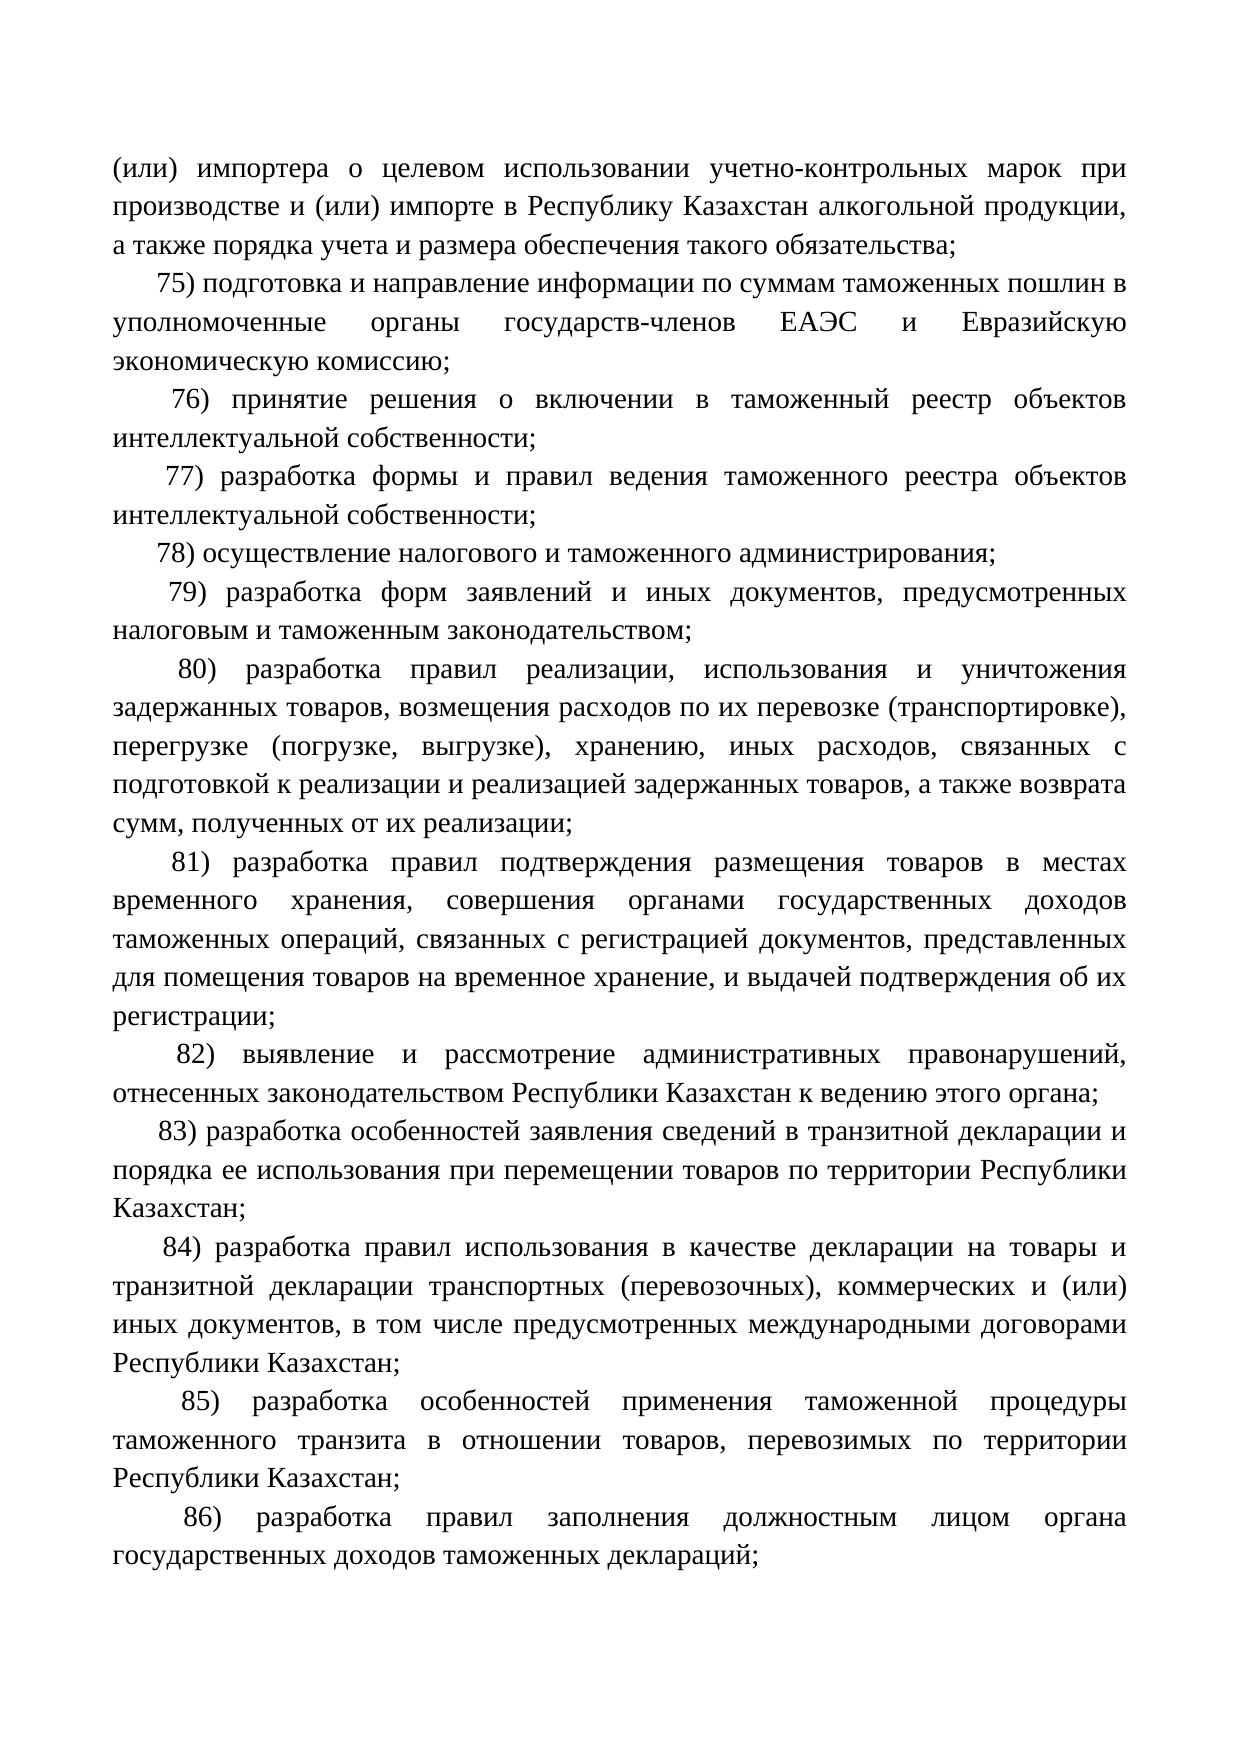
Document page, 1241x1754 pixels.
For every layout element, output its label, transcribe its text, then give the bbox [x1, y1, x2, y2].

text 83) разработка особенностей заявления сведений в транзитной декларации и порядка ее использования при перемещении товаров по территории Республики Казахстан; [112, 1113, 1128, 1224]
text 84) разработка правил использования в качестве декларации на товары и транзитной декларации транспортных (перевозочных), коммерческих и (или) иных документов, в том числе предусмотренных международными договорами Республики Казахстан; [112, 1229, 1128, 1378]
text 79) разработка форм заявлений и иных документов, предусмотренных налоговым и таможенным законодательством; [112, 574, 1128, 646]
text 75) подготовка и направление информации по суммам таможенных пошлин в уполномоченные органы государств-членов ЕАЭС и Евразийскую экономическую комиссию; [112, 266, 1128, 376]
text 82) выявление и рассмотрение административных правонарушений, отнесенных законодательством Республики Казахстан к ведению этого органа; [112, 1036, 1128, 1108]
text 77) разработка формы и правил ведения таможенного реестра объектов интеллектуальной собственности; [112, 458, 1128, 530]
text 85) разработка особенностей применения таможенной процедуры таможенного транзита в отношении товаров, перевозимых по территории Республики Казахстан; [112, 1383, 1128, 1494]
text 80) разработка правил реализации, использования и уничтожения задержанных товаров, возмещения расходов по их перевозке (транспортировке), перегрузке (погрузке, выгрузке), хранению, иных расходов, связанных с подготовкой к реализации и реализацией задержанных товаров, а также возврата сумм, полученных от их реализации; [112, 651, 1128, 839]
text 76) принятие решения о включении в таможенный реестр объектов интеллектуальной собственности; [112, 381, 1128, 453]
text 81) разработка правил подтверждения размещения товаров в местах временного хранения, совершения органами государственных доходов таможенных операций, связанных с регистрацией документов, представленных для помещения товаров на временное хранение, и выдачей подтверждения об их регистрации; [112, 844, 1128, 1031]
text 78) осуществление налогового и таможенного администрирования; [112, 535, 1128, 569]
text 86) разработка правил заполнения должностным лицом органа государственных доходов таможенных деклараций; [112, 1499, 1128, 1571]
